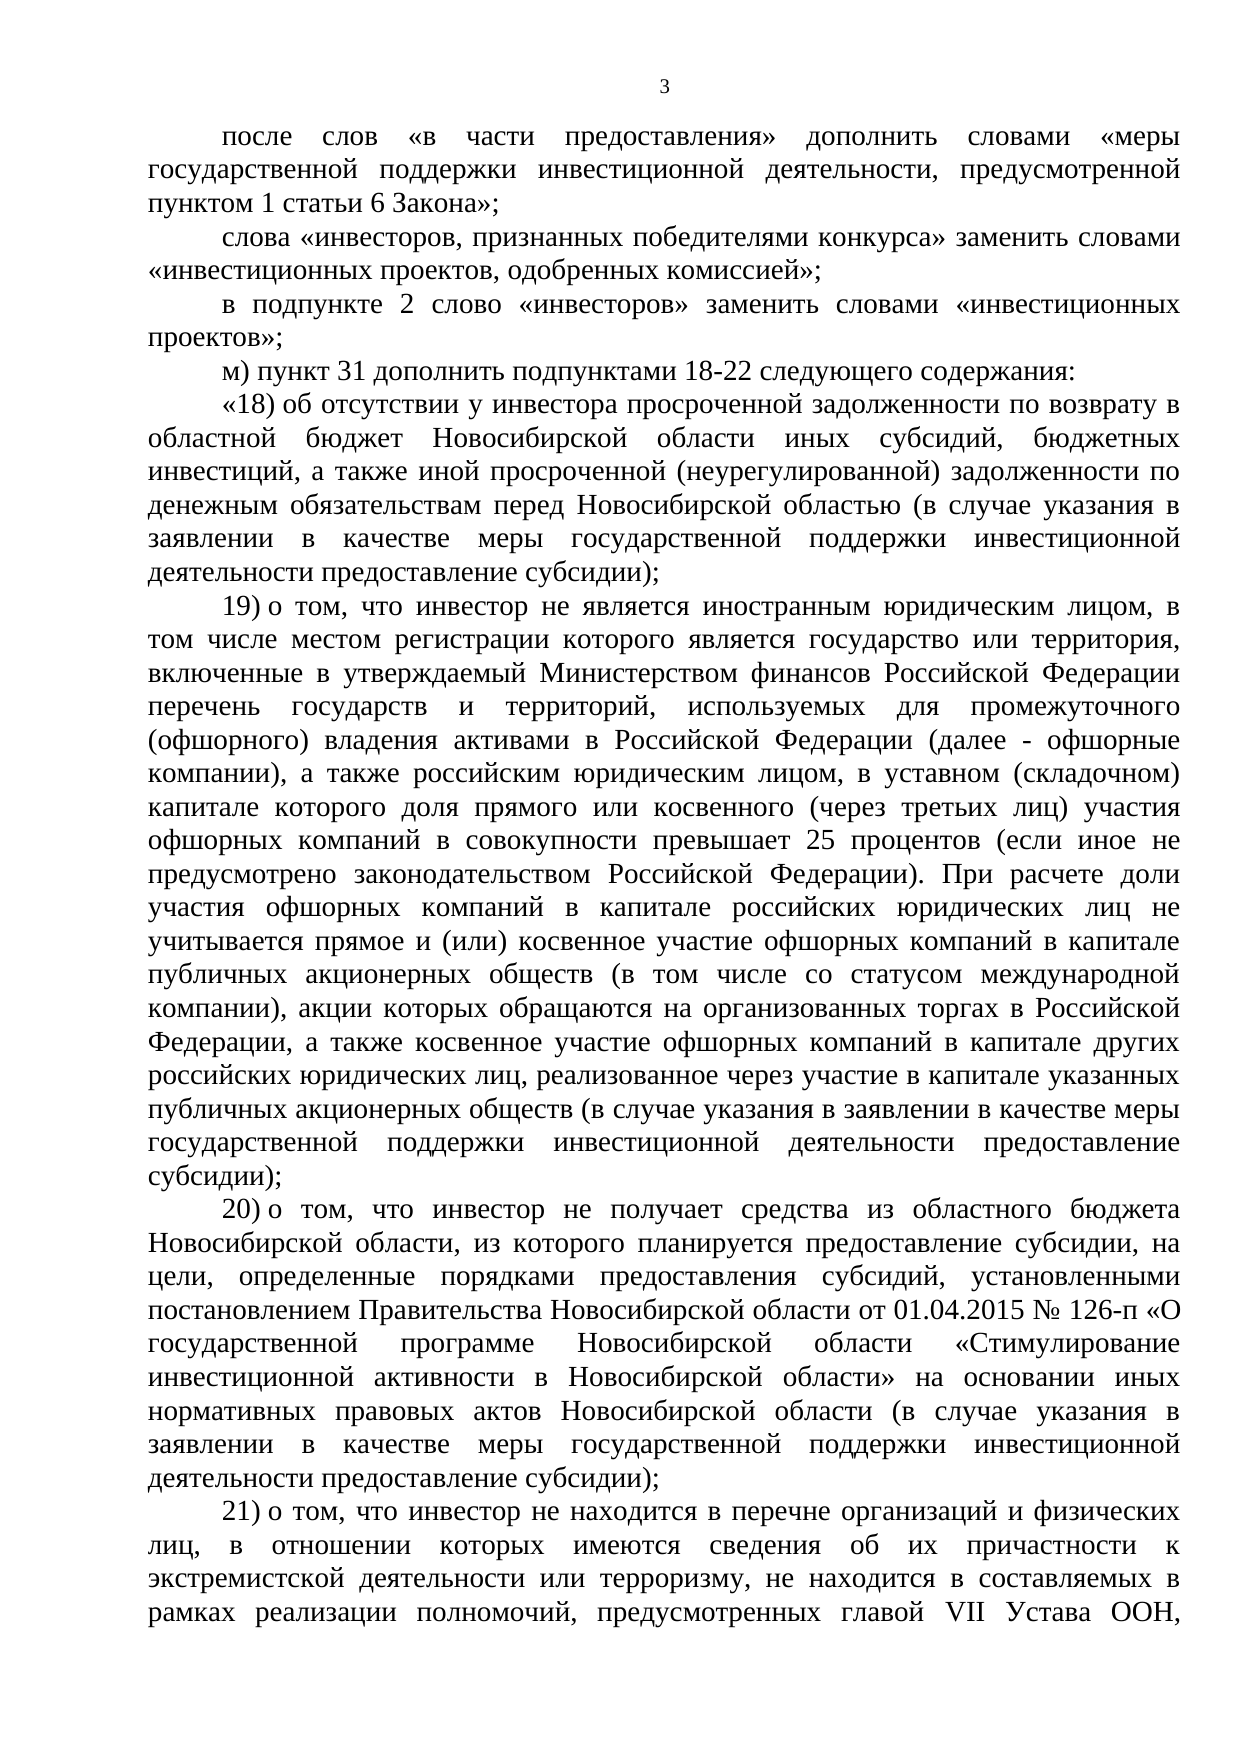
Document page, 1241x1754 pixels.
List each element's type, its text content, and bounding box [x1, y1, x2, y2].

text слова «инвесторов, признанных победителями конкурса» заменить словами «инвестиционных проектов, одобренных комиссией»; [148, 219, 1181, 286]
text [148, 1493, 1181, 1627]
text м) пункт 31 дополнить подпунктами 18-22 следующего содержания: [148, 353, 1181, 386]
text в подпункте 2 слово «инвесторов» заменить словами «инвестиционных проектов»; [148, 286, 1181, 353]
text 20) о том, что инвестор не получает средства из областного бюджета Новосибирской области, из которого планируется предоставление субсидии, на цели, определенные порядками предоставления субсидий, установленными постановлением Правительства Новосибирской области от 01.04.2015 № 126-п «О государственной программе Новосибирской области «Стимулирование инвестиционной активности в Новосибирской области» на основании иных нормативных правовых актов Новосибирской области (в случае указания в заявлении в качестве меры государственной поддержки инвестиционной деятельности предоставление субсидии); [148, 1191, 1181, 1493]
text «18) об отсутствии у инвестора просроченной задолженности по возврату в областной бюджет Новосибирской области иных субсидий, бюджетных инвестиций, а также иной просроченной (неурегулированной) задолженности по денежным обязательствам перед Новосибирской областью (в случае указания в заявлении в качестве меры государственной поддержки инвестиционной деятельности предоставление субсидии); [148, 386, 1181, 588]
text 19) о том, что инвестор не является иностранным юридическим лицом, в том числе местом регистрации которого является государство или территория, включенные в утверждаемый Министерством финансов Российской Федерации перечень государств и территорий, используемых для промежуточного (офшорного) владения активами в Российской Федерации (далее - офшорные компании), а также российским юридическим лицом, в уставном (складочном) капитале которого доля прямого или косвенного (через третьих лиц) участия офшорных компаний в совокупности превышает 25 процентов (если иное не предусмотрено законодательством Российской Федерации). При расчете доли участия офшорных компаний в капитале российских юридических лиц не учитывается прямое и (или) косвенное участие офшорных компаний в капитале публичных акционерных обществ (в том числе со статусом международной компании), акции которых обращаются на организованных торгах в Российской Федерации, а также косвенное участие офшорных компаний в капитале других российских юридических лиц, реализованное через участие в капитале указанных публичных акционерных обществ (в случае указания в заявлении в качестве меры государственной поддержки инвестиционной деятельности предоставление субсидии); [148, 588, 1181, 1191]
text после слов «в части предоставления» дополнить словами «меры государственной поддержки инвестиционной деятельности, предусмотренной пунктом 1 статьи 6 Закона»; [148, 118, 1181, 219]
